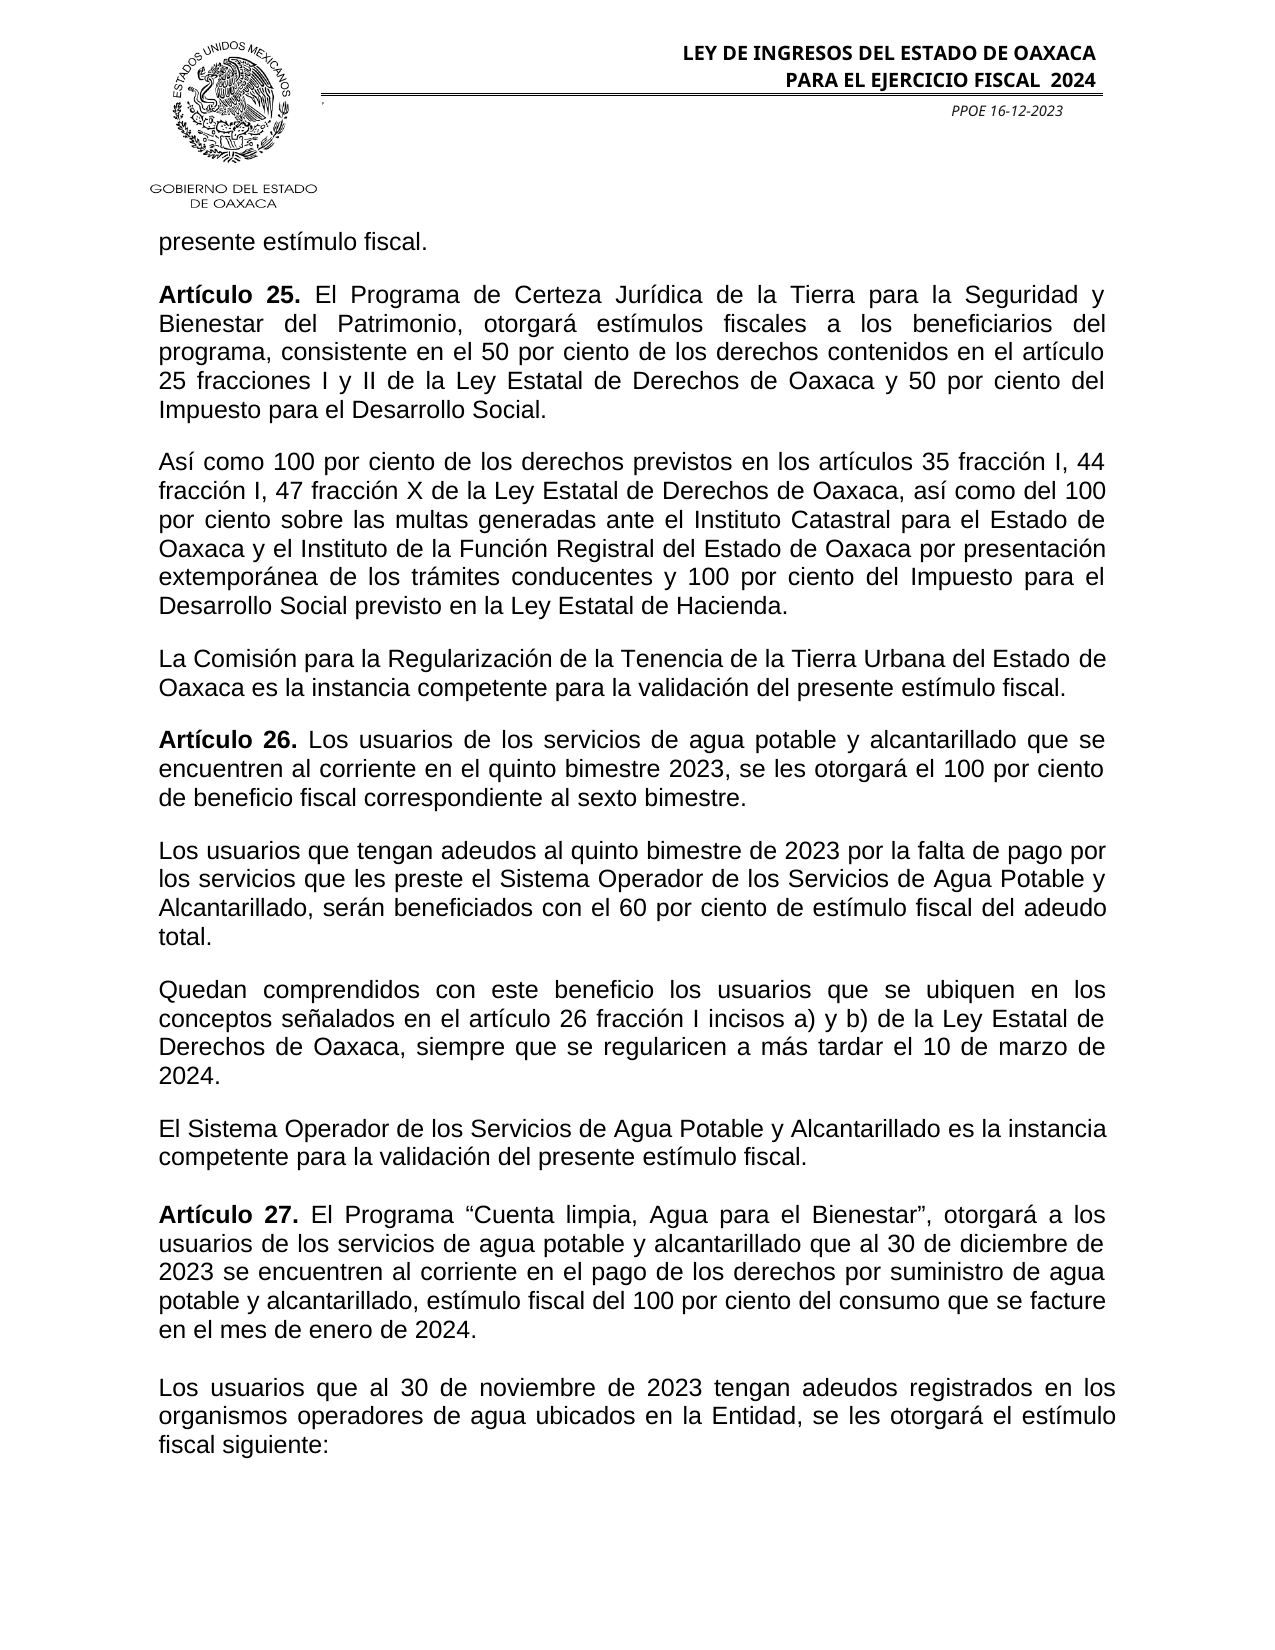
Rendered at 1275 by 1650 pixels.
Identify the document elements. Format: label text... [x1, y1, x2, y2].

text El Sistema Operador de los Servicios de Agua Potable y Alcantarillado es la instancia competente para la validación del presente estímulo fiscal. [158, 1113, 1106, 1171]
text Artículo 27. El Programa “Cuenta limpia, Agua para el Bienestar”, otorgará a los usuarios de los servicios de agua potable y alcantarillado que al 30 de diciembre de 2023 se encuentren al corriente en el pago de los derechos por suministro de agua potable y alcantarillado, estímulo fiscal del 100 por ciento del consumo que se facture en el mes de enero de 2024. [158, 1200, 1107, 1344]
text Corresponderá a la Policía Auxiliar, Bancaria, Industrial y Comercial la validación del presente estímulo fiscal. [158, 227, 1106, 256]
text La Comisión para la Regularización de la Tenencia de la Tierra Urbana del Estado de Oaxaca es la instancia competente para la validación del presente estímulo fiscal. [158, 644, 1106, 701]
text Artículo 25. El Programa de Certeza Jurídica de la Tierra para la Seguridad y Bienestar del Patrimonio, otorgará estímulos fiscales a los beneficiarios del programa, consistente en el 50 por ciento de los derechos contenidos en el artículo 25 fracciones I y II de la Ley Estatal de Derechos de Oaxaca y 50 por ciento del Impuesto para el Desarrollo Social. [158, 280, 1106, 424]
text Los usuarios que tengan adeudos al quinto bimestre de 2023 por la falta de pago por los servicios que les preste el Sistema Operador de los Servicios de Agua Potable y Alcantarillado, serán beneficiados con el 60 por ciento de estímulo fiscal del adeudo total. [158, 836, 1107, 951]
picture [149, 40, 317, 208]
text Los usuarios que al 30 de noviembre de 2023 tengan adeudos registrados en los organismos operadores de agua ubicados en la Entidad, se les otorgará el estímulo fiscal siguiente: [158, 1373, 1118, 1459]
text Quedan comprendidos con este beneficio los usuarios que se ubiquen en los conceptos señalados en el artículo 26 fracción I incisos a) y b) de la Ley Estatal de Derechos de Oaxaca, siempre que se regularicen a más tardar el 10 de marzo de 2024. [158, 975, 1107, 1090]
text Así como 100 por ciento de los derechos previstos en los artículos 35 fracción I, 44 fracción I, 47 fracción X de la Ley Estatal de Derechos de Oaxaca, así como del 100 por ciento sobre las multas generadas ante el Instituto Catastral para el Estado de Oaxaca y el Instituto de la Función Registral del Estado de Oaxaca por presentación extemporánea de los trámites conducentes y 100 por ciento del Impuesto para el Desarrollo Social previsto en la Ley Estatal de Hacienda. [158, 447, 1107, 620]
text Artículo 26. Los usuarios de los servicios de agua potable y alcantarillado que se encuentren al corriente en el quinto bimestre 2023, se les otorgará el 100 por ciento de beneficio fiscal correspondiente al sexto bimestre. [158, 726, 1106, 812]
